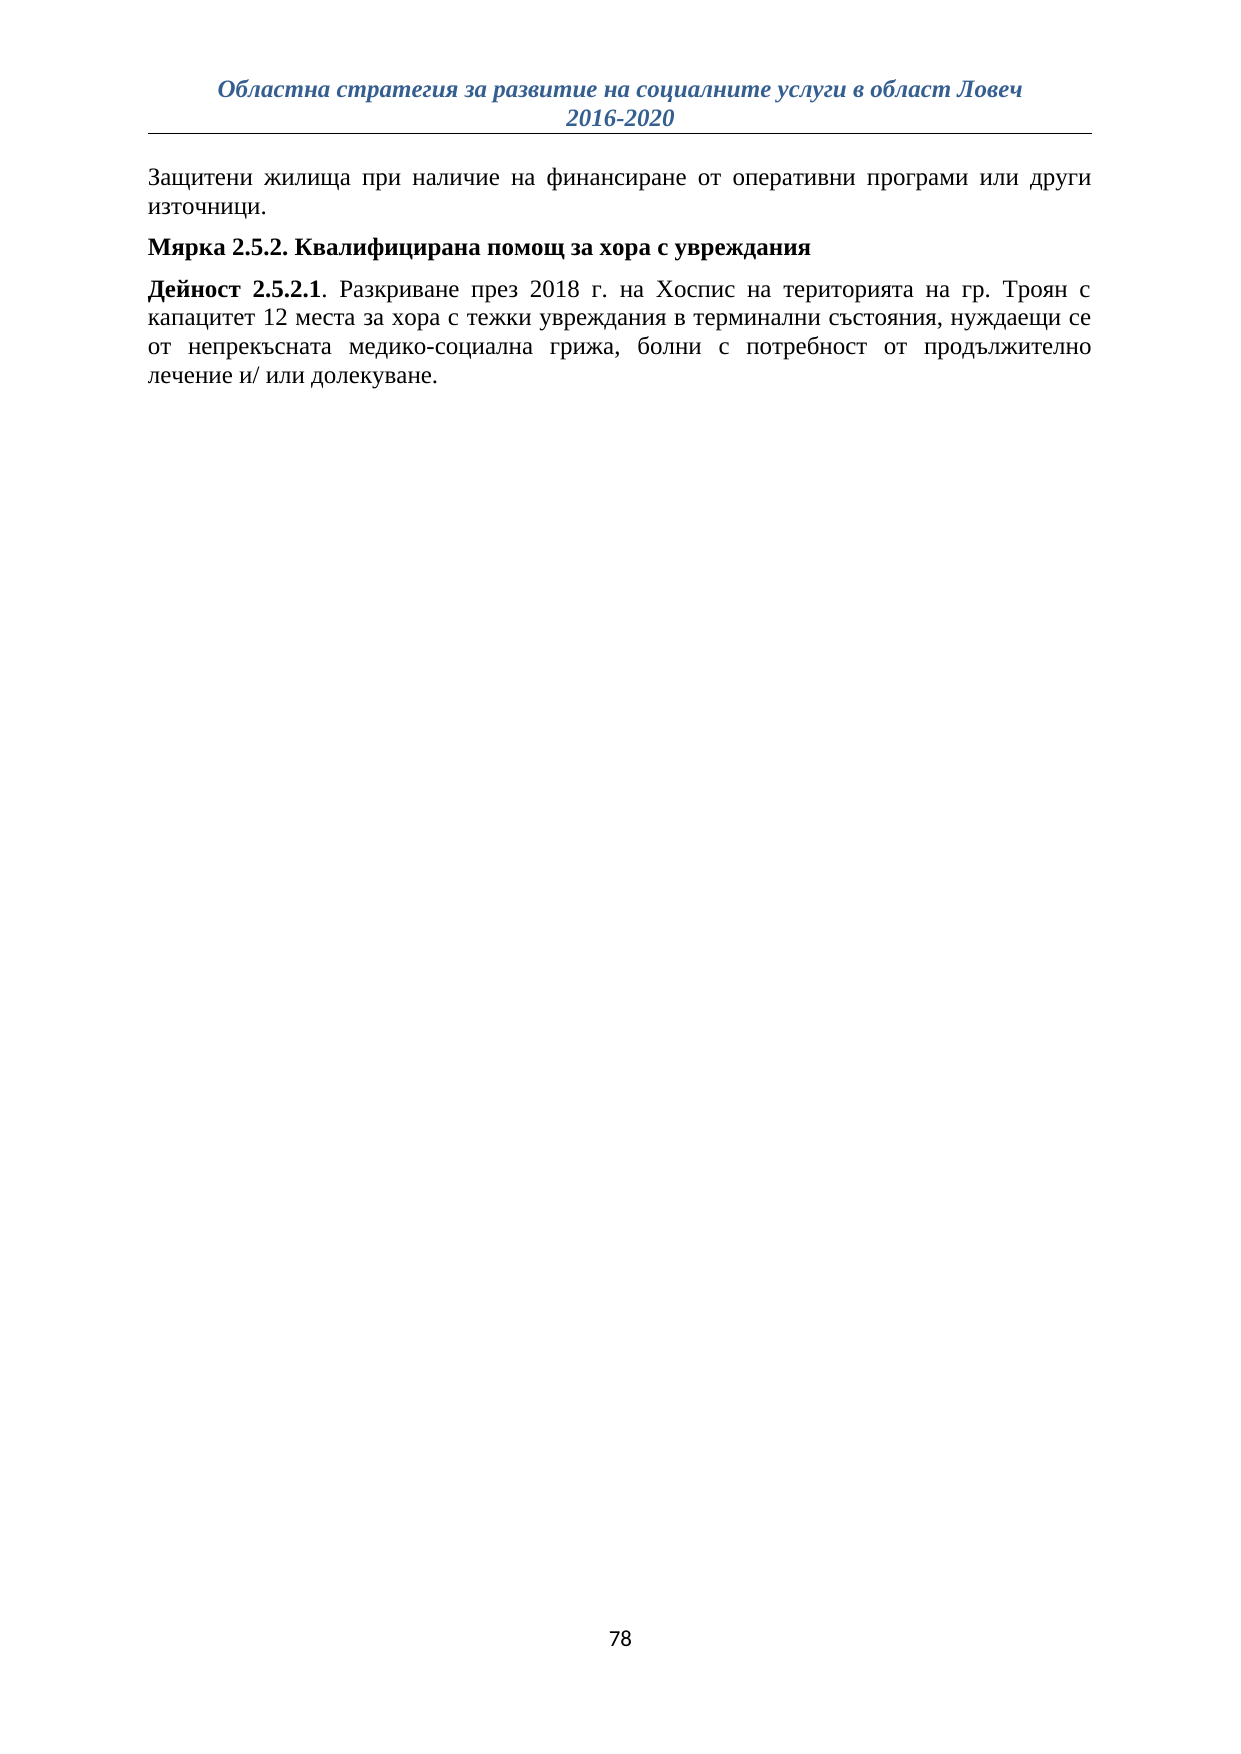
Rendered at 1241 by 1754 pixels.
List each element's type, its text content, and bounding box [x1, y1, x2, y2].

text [148, 162, 1092, 220]
subtitle Мярка 2.5.2. Квалифицирана помощ за хора с увреждания [148, 232, 1092, 261]
text Дейност 2.5.2.1. Разкриване през 2018 г. на Хоспис на територията на гр. Троян с капацитет 12 места за хора с тежки увреждания в терминални състояния, нуждаещи се от непрекъсната медико-социална грижа, болни с потребност от продължително лечение и/ или долекуване. [148, 274, 1092, 389]
